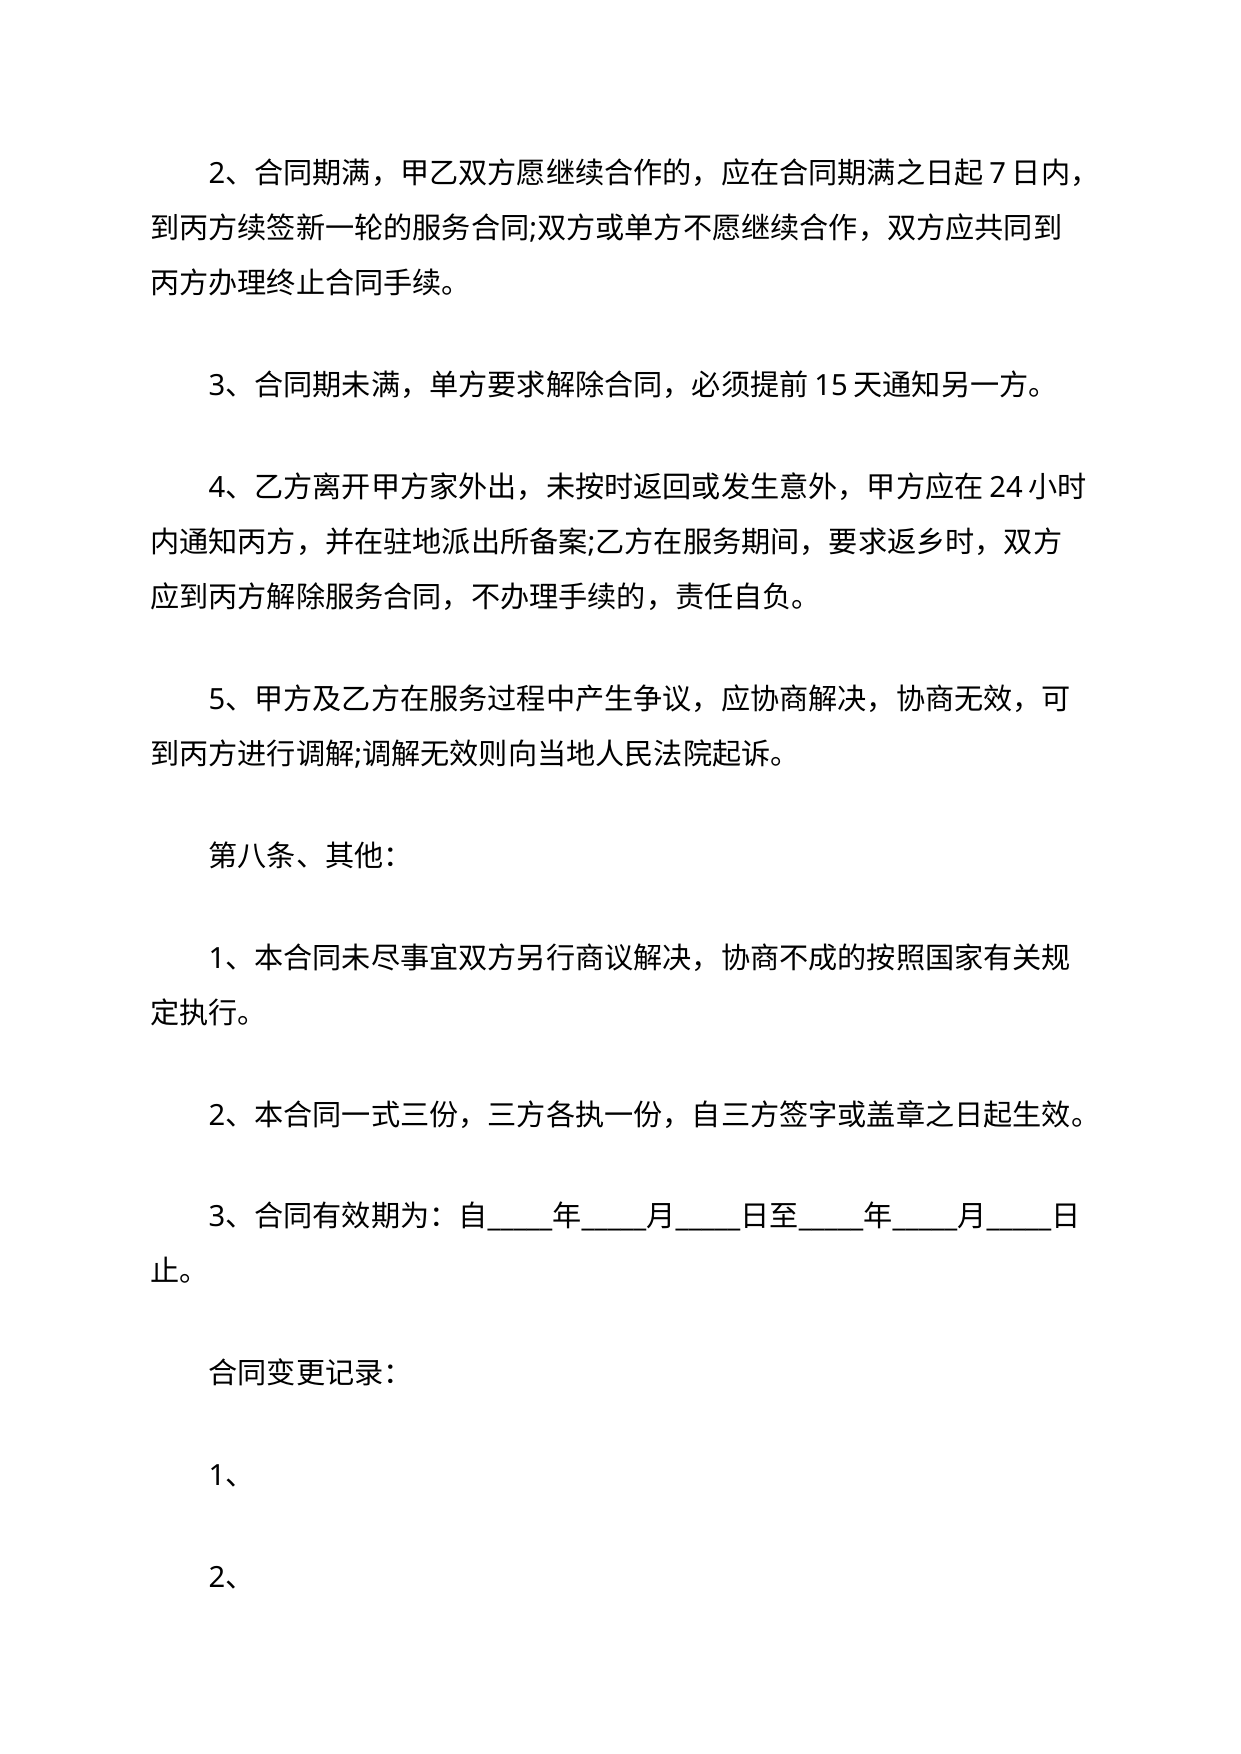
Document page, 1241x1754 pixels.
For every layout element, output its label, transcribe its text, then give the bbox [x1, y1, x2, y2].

text 2、本合同一式三份，三方各执一份，自三方签字或盖章之日起生效。 [150, 1091, 1090, 1133]
text 2、合同期满，甲乙双方愿继续合作的，应在合同期满之日起7日内，到丙方续签新一轮的服务合同;双方或单方不愿继续合作，双方应共同到丙方办理终止合同手续。 [150, 150, 1090, 302]
text 第八条、其他： [150, 832, 1090, 875]
text 3、合同期未满，单方要求解除合同，必须提前15天通知另一方。 [150, 362, 1090, 404]
text 3、合同有效期为：自_____年_____月_____日至_____年_____月_____日止。 [150, 1193, 1090, 1290]
text 1、本合同未尽事宜双方另行商议解决，协商不成的按照国家有关规定执行。 [150, 934, 1090, 1032]
text 合同变更记录： [150, 1350, 1090, 1392]
text 5、甲方及乙方在服务过程中产生争议，应协商解决，协商无效，可到丙方进行调解;调解无效则向当地人民法院起诉。 [150, 676, 1090, 773]
text 2、 [150, 1553, 1090, 1596]
text 4、乙方离开甲方家外出，未按时返回或发生意外，甲方应在24小时内通知丙方，并在驻地派出所备案;乙方在服务期间，要求返乡时，双方应到丙方解除服务合同，不办理手续的，责任自负。 [150, 464, 1090, 616]
text 1、 [150, 1452, 1090, 1494]
